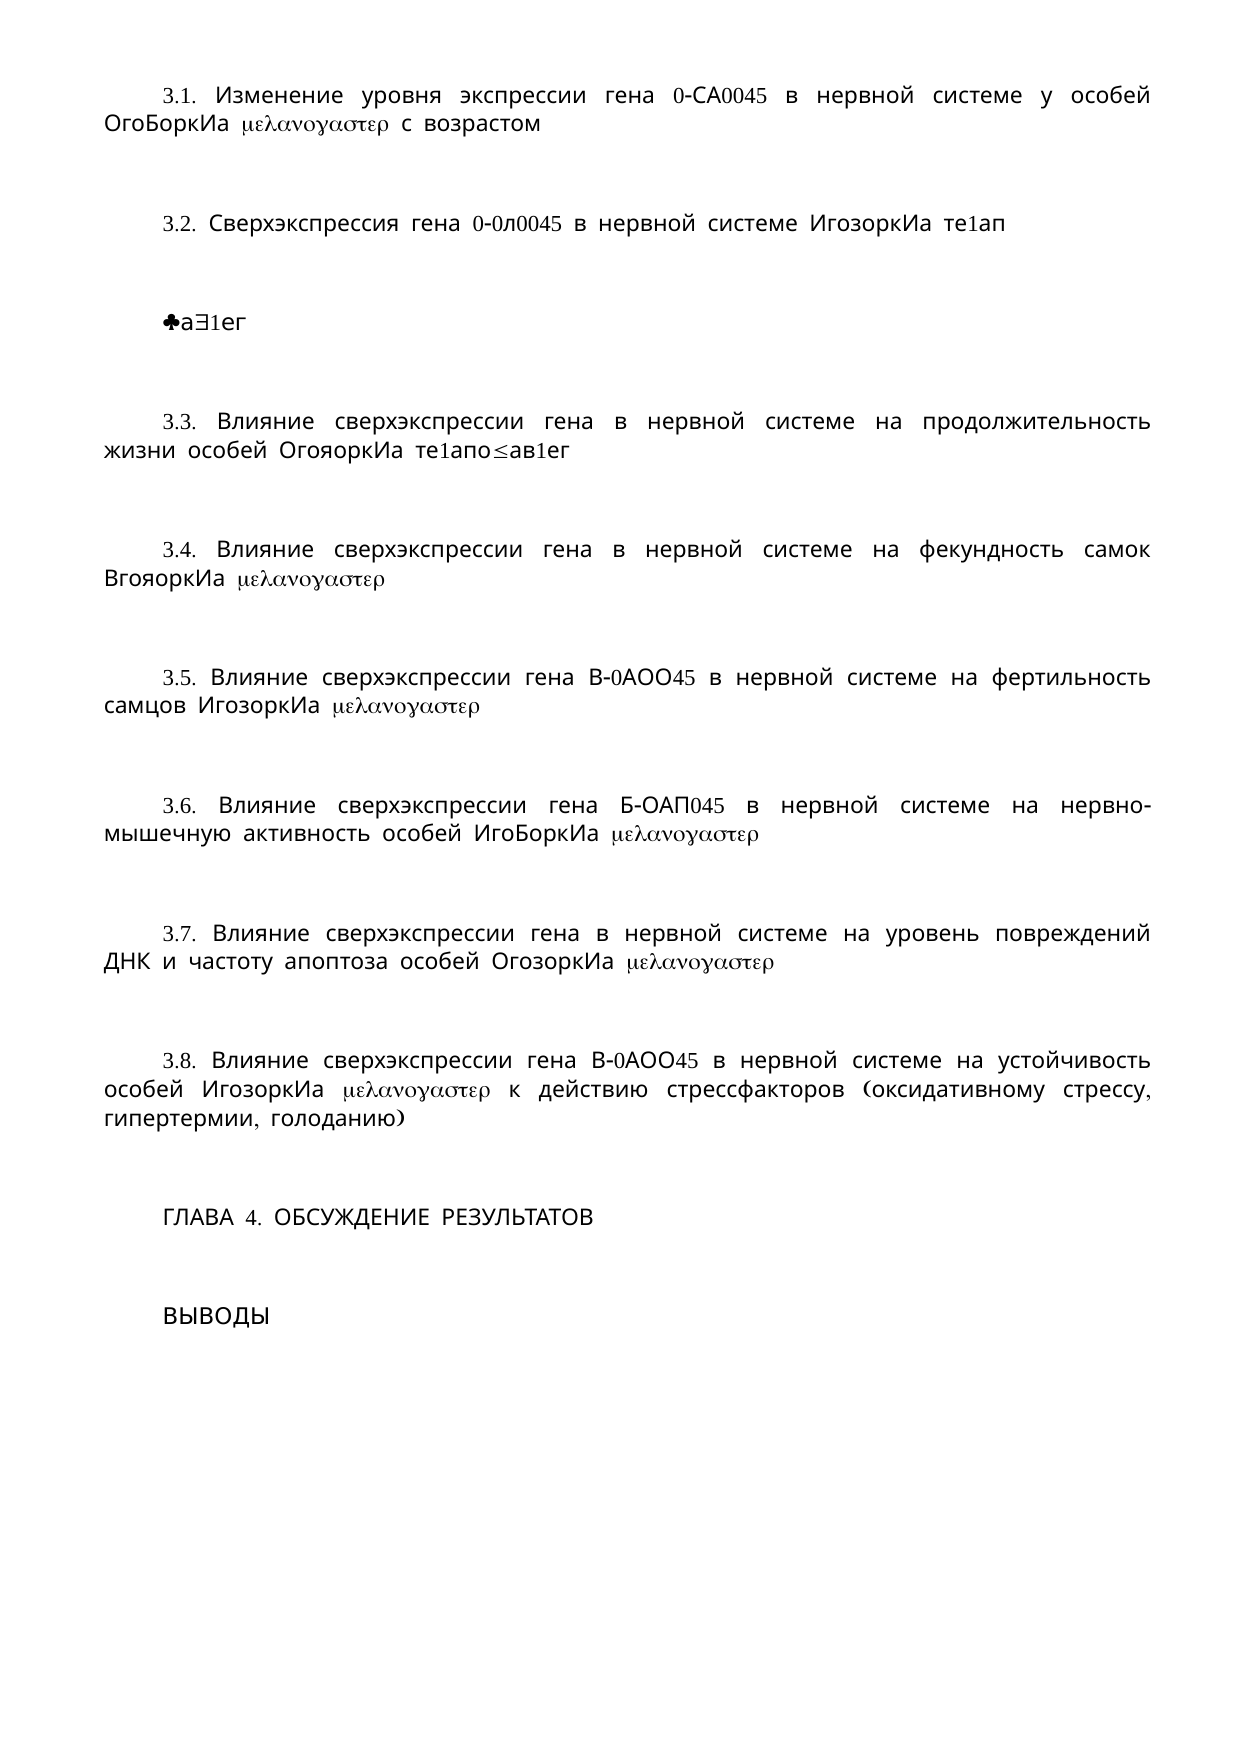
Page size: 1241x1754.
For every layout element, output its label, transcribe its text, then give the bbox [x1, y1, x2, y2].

text 3.7. Влияние сверхэкспрессии гена в нервной системе на уровень повреждений ДНК и частоту апоптоза особей ОгозоркИа melanogaster [103, 917, 1152, 974]
text §а$1ег [103, 306, 1152, 335]
text 3.1. Изменение уровня экспрессии гена 0-СА0045 в нервной системе у особей ОгоБоркИа melanogaster с возрастом [103, 79, 1152, 137]
text 3.3. Влияние сверхэкспрессии гена в нервной системе на продолжительность жизни особей ОгояоркИа те1апо£ав1ег [103, 405, 1152, 463]
text 3.4. Влияние сверхэкспрессии гена в нервной системе на фекундность самок ВгояоркИа melanogaster [103, 533, 1152, 591]
text 3.6. Влияние сверхэкспрессии гена Б-ОАП045 в нервной системе на нервно-мышечную активность особей ИгоБоркИа melanogaster [103, 789, 1152, 847]
text 3.8. Влияние сверхэкспрессии гена В-0АОО45 в нервной системе на устойчивость особей ИгозоркИа melanogaster к действию стрессфакторов (оксидативному стрессу, гипертермии, голоданию) [103, 1045, 1152, 1131]
text 3.5. Влияние сверхэкспрессии гена В-0АОО45 в нервной системе на фертильность самцов ИгозоркИа melanogaster [103, 661, 1152, 719]
text ВЫВОДЫ [103, 1301, 1152, 1329]
text 3.2. Сверхэкспрессия гена 0-0л0045 в нервной системе ИгозоркИа те1ап [103, 207, 1152, 236]
text ГЛАВА 4. ОБСУЖДЕНИЕ РЕЗУЛЬТАТОВ [103, 1202, 1152, 1230]
